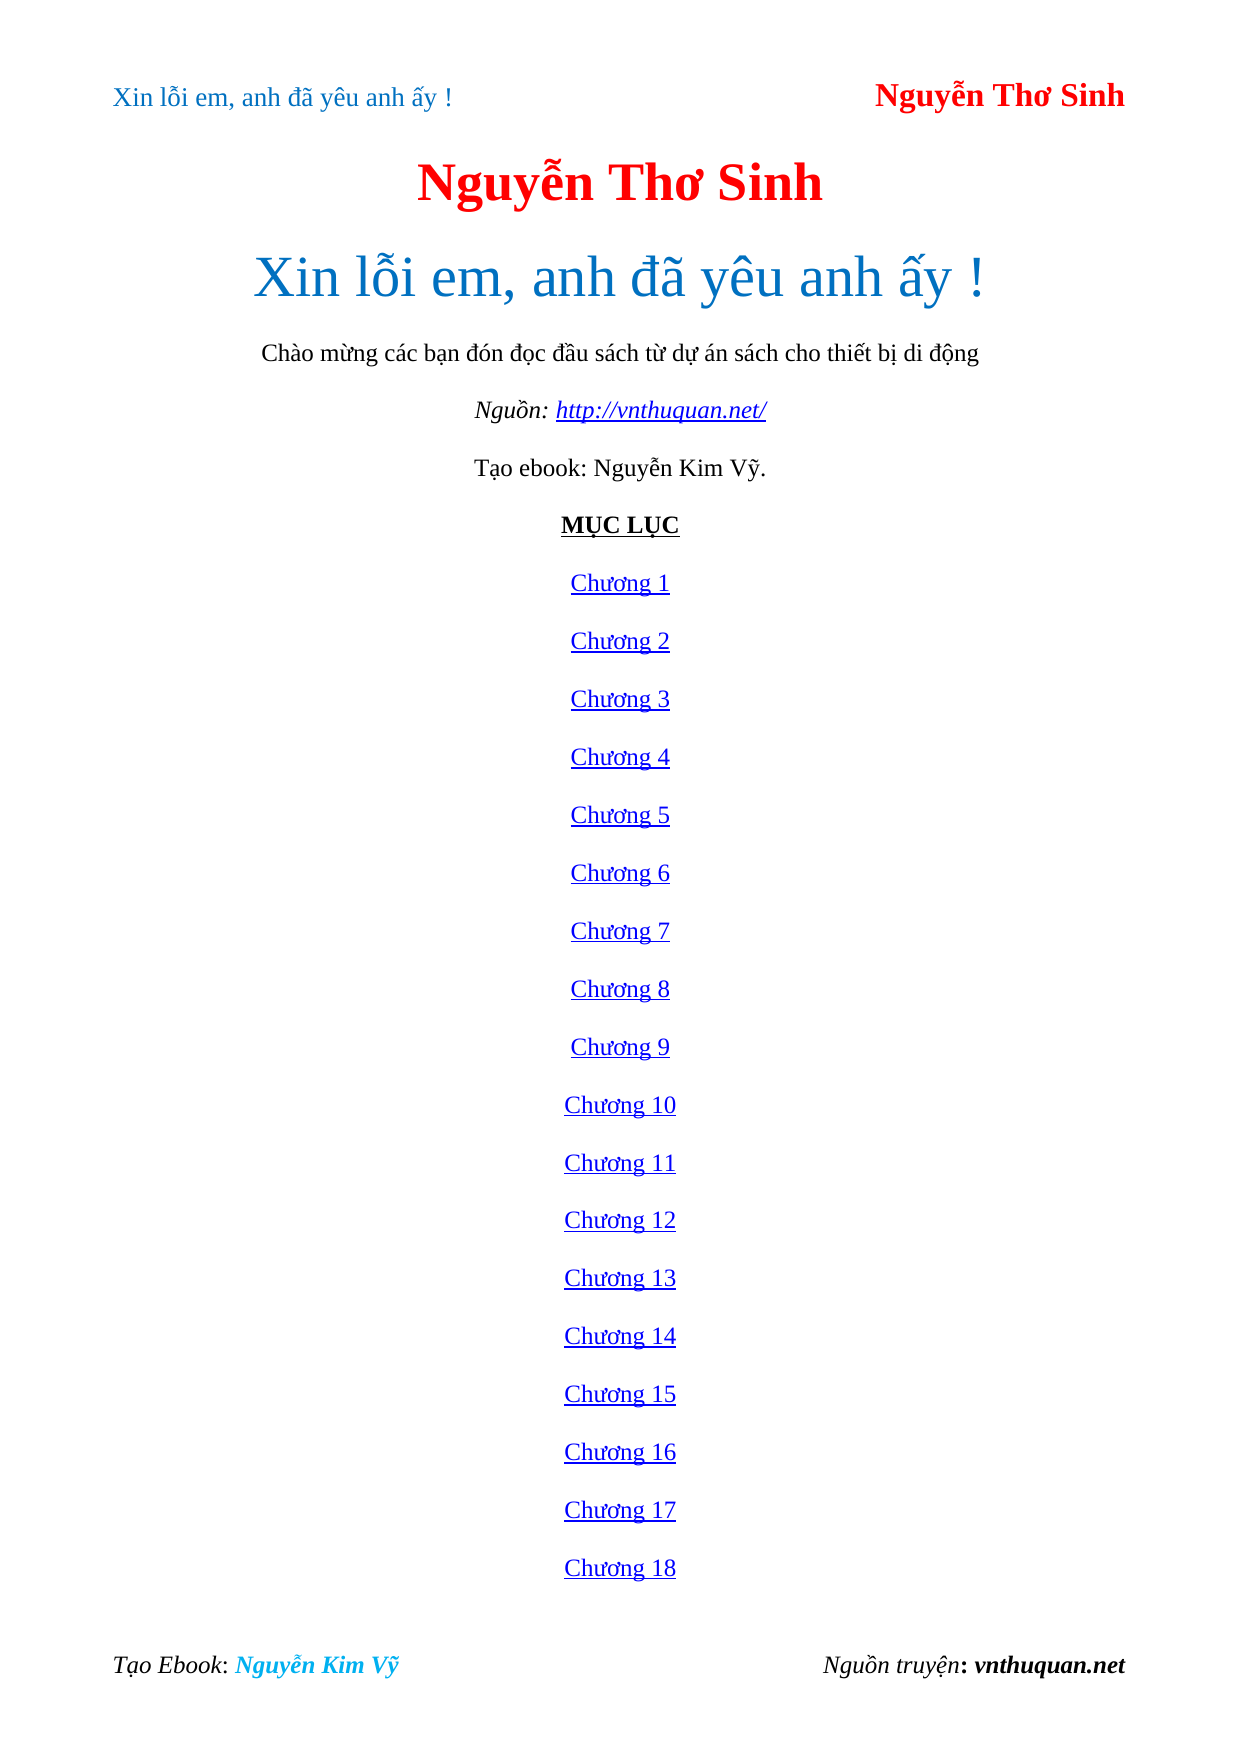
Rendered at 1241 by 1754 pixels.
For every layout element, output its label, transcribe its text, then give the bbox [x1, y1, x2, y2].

text Chương 16 [112, 1437, 1128, 1466]
text Chương 1 [112, 568, 1128, 597]
text Chào mừng các bạn đón đọc đầu sách từ dự án sách cho thiết bị di động Nguồn: http://vnthuquan.net/ Tạo ebook: Nguyễn Kim Vỹ. [112, 338, 1128, 481]
text Chương 17 [112, 1495, 1128, 1524]
text Xin lỗi em, anh đã yêu anh ấy ! [112, 241, 1128, 308]
text Chương 2 [112, 626, 1128, 655]
text MỤC LỤC [112, 511, 1128, 539]
text Chương 10 [112, 1090, 1128, 1118]
text Chương 4 [112, 742, 1128, 771]
text Chương 11 [112, 1148, 1128, 1176]
text Chương 14 [112, 1321, 1128, 1350]
text Chương 13 [112, 1263, 1128, 1292]
text Chương 9 [112, 1032, 1128, 1061]
text Chương 3 [112, 684, 1128, 713]
text Chương 8 [112, 974, 1128, 1003]
text Chương 18 [112, 1553, 1128, 1582]
text Chương 5 [112, 800, 1128, 829]
text Chương 12 [112, 1206, 1128, 1234]
text Chương 7 [112, 916, 1128, 945]
text Chương 6 [112, 858, 1128, 887]
text Chương 15 [112, 1379, 1128, 1408]
text Nguyễn Thơ Sinh [112, 150, 1128, 212]
